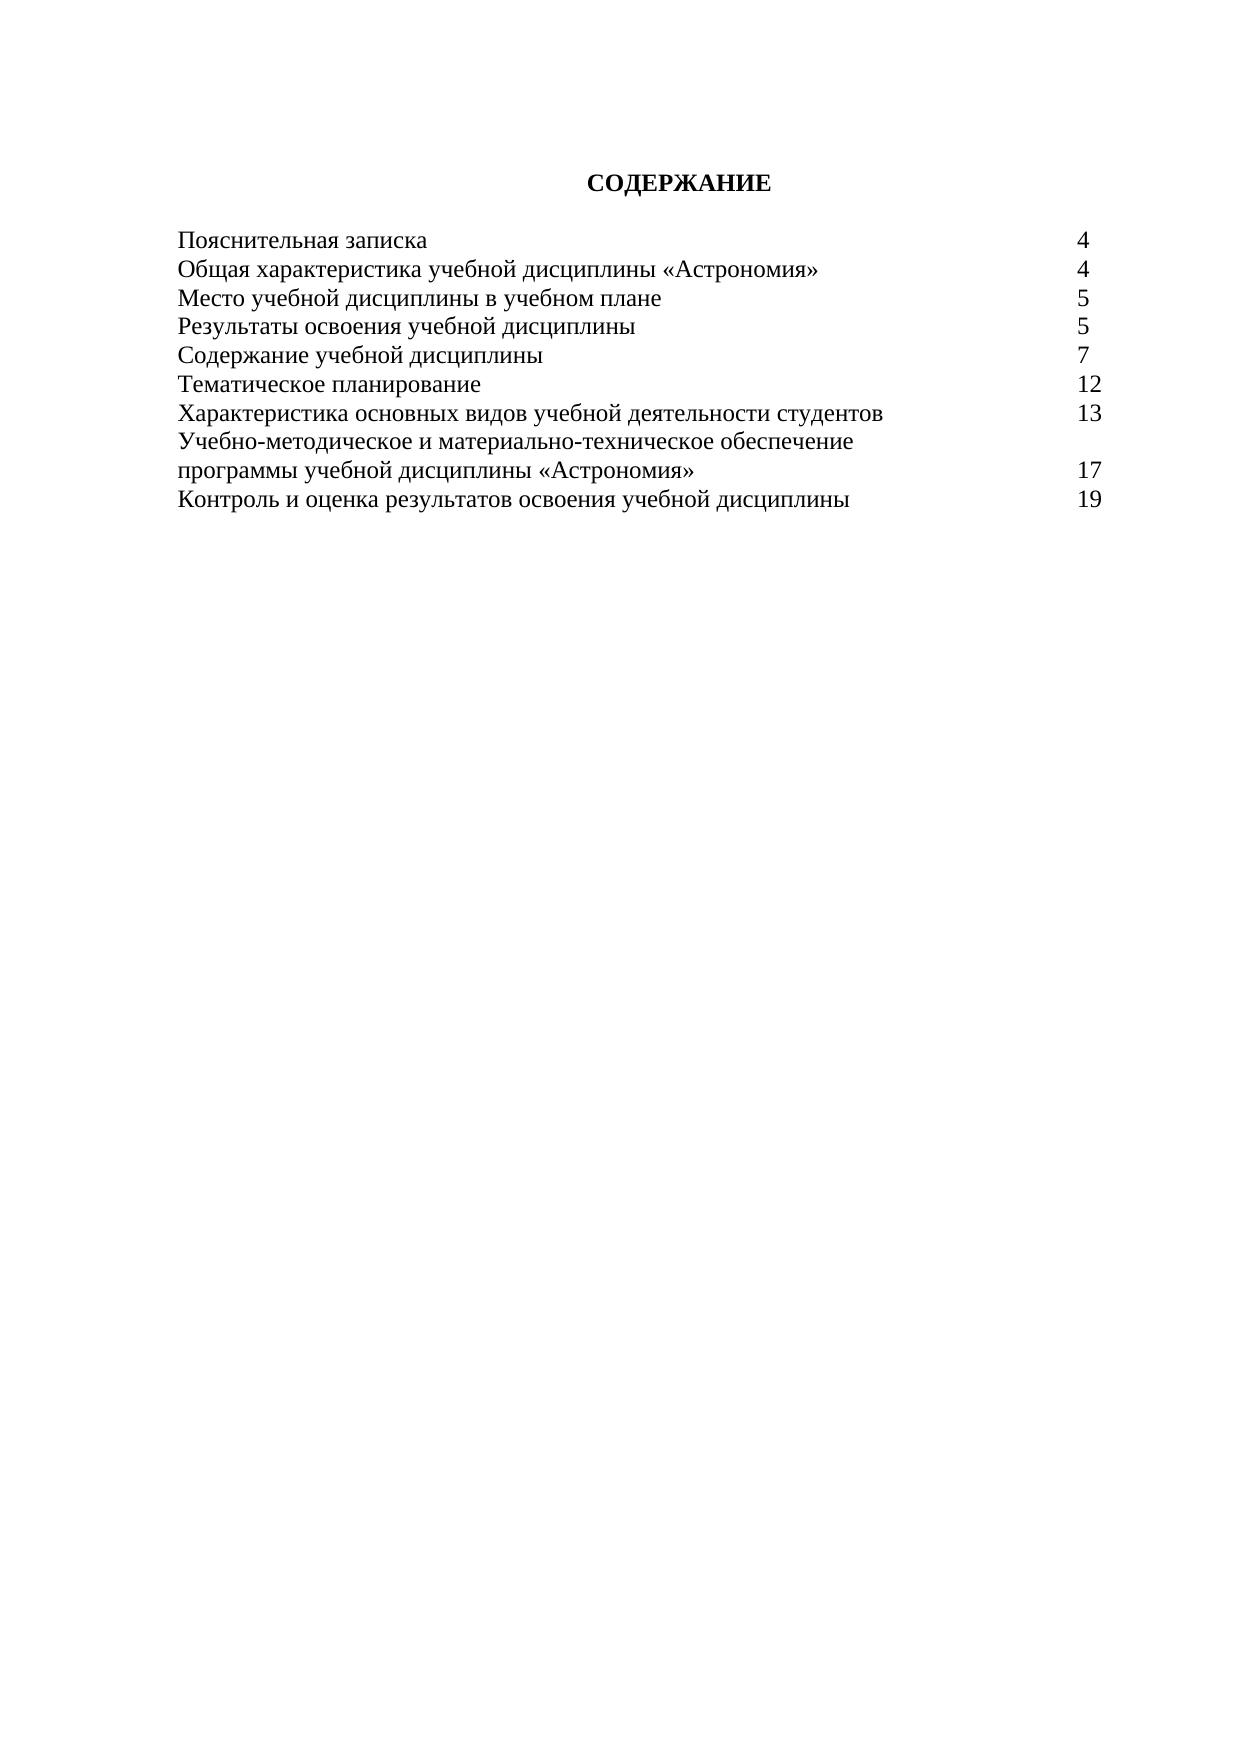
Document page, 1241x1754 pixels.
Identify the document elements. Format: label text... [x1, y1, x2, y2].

text Результаты освоения учебной дисциплины 5 [118, 311, 1181, 340]
text программы учебной дисциплины «Астрономия» 17 [118, 455, 1181, 484]
text Тематическое планирование 12 [118, 369, 1181, 398]
text Контроль и оценка результатов освоения учебной дисциплины 19 [118, 484, 1181, 513]
text Учебно-методическое и материально-техническое обеспечение [118, 426, 1181, 455]
text Содержание учебной дисциплины 7 [118, 340, 1181, 369]
text Пояснительная записка 4 [118, 225, 1181, 254]
text Место учебной дисциплины в учебном плане 5 [118, 283, 1181, 311]
text Характеристика основных видов учебной деятельности студентов 13 [118, 398, 1181, 426]
text СОДЕРЖАНИЕ [118, 168, 1181, 196]
text Общая характеристика учебной дисциплины «Астрономия» 4 [118, 254, 1181, 283]
